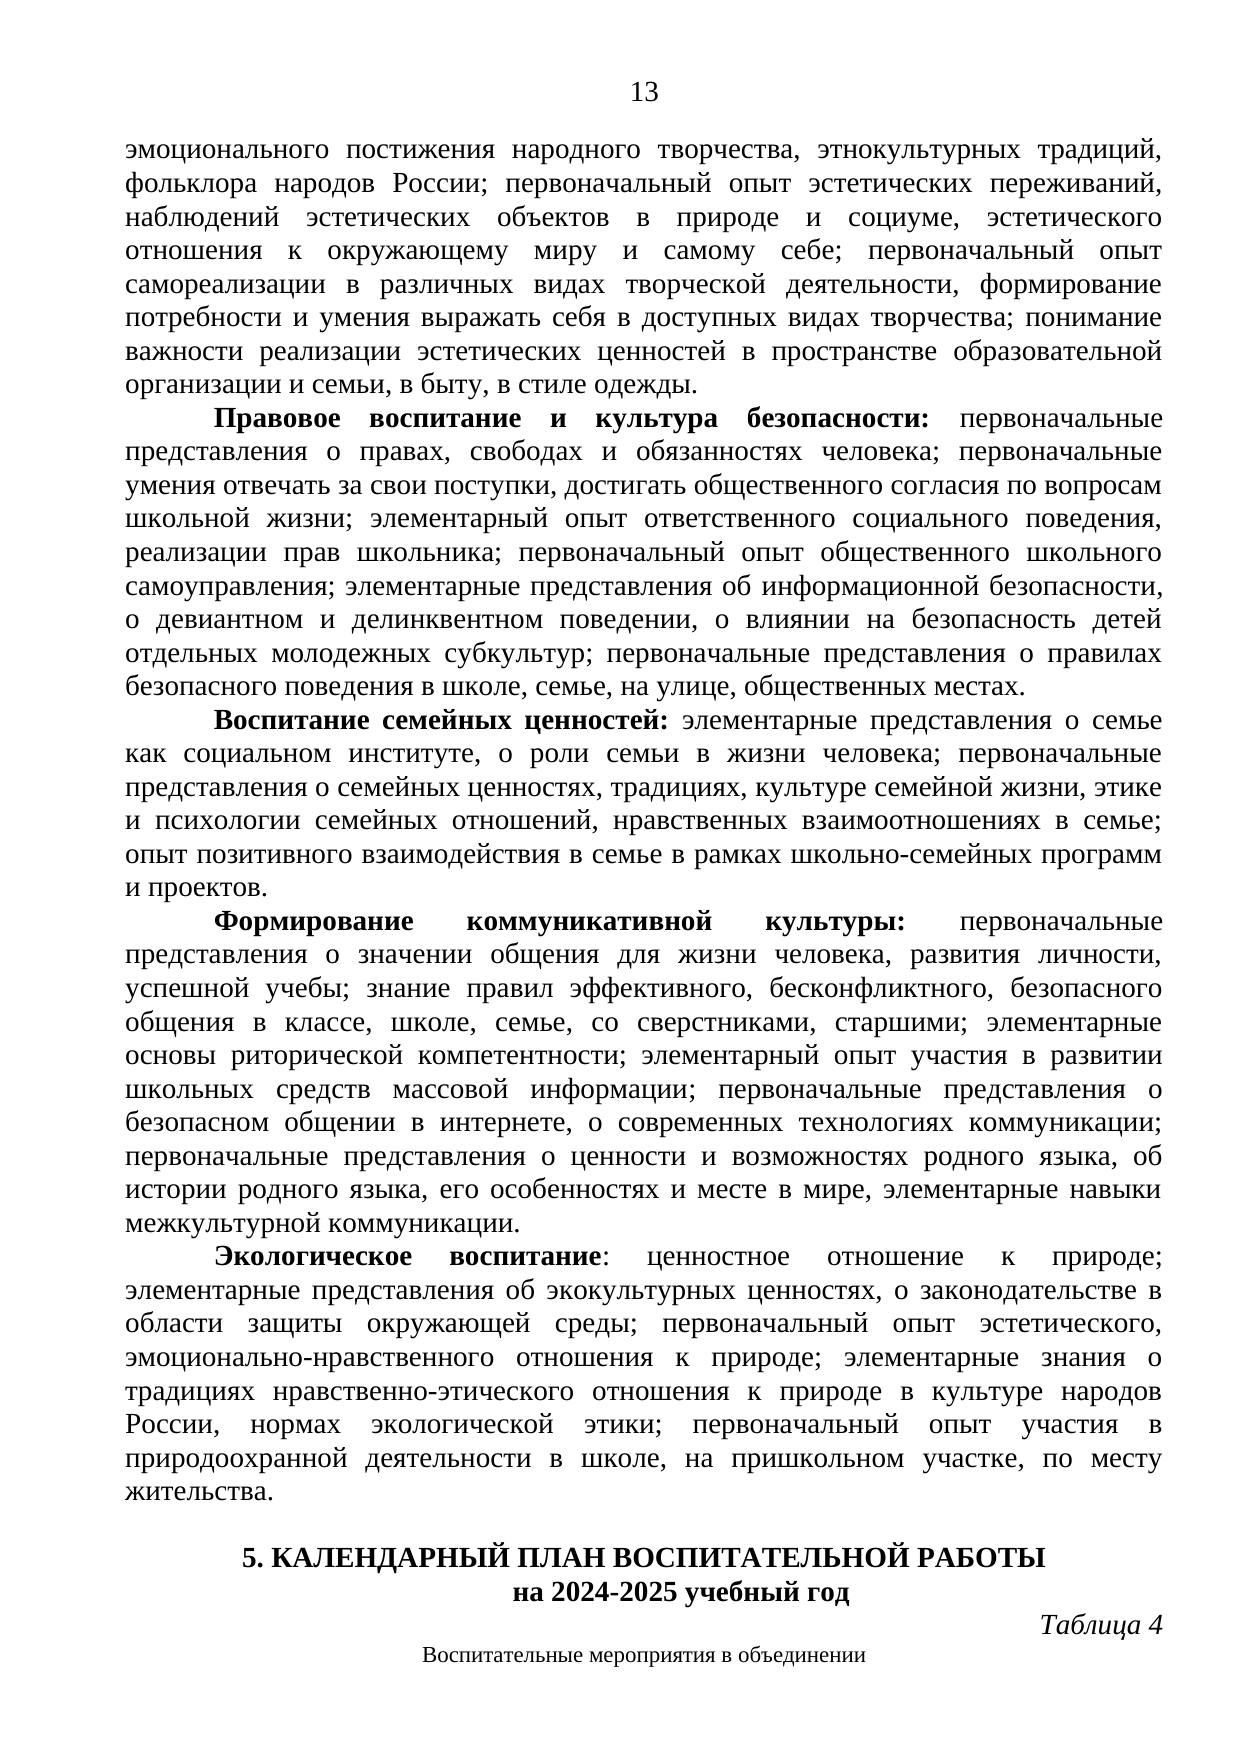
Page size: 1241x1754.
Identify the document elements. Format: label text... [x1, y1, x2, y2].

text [125, 132, 1163, 400]
text Воспитательные мероприятия в объединении [125, 1641, 1163, 1667]
text Экологическое воспитание: ценностное отношение к природе; элементарные представления об экокультурных ценностях, о законодательстве в области защиты окружающей среды; первоначальный опыт эстетического, эмоционально-нравственного отношения к природе; элементарные знания о традициях нравственно-этического отношения к природе в культуре народов России, нормах экологической этики; первоначальный опыт участия в природоохранной деятельности в школе, на пришкольном участке, по месту жительства. [125, 1238, 1163, 1507]
text Правовое воспитание и культура безопасности: первоначальные представления о правах, свободах и обязанностях человека; первоначальные умения отвечать за свои поступки, достигать общественного согласия по вопросам школьной жизни; элементарный опыт ответственного социального поведения, реализации прав школьника; первоначальный опыт общественного школьного самоуправления; элементарные представления об информационной безопасности, о девиантном и делинквентном поведении, о влиянии на безопасность детей отдельных молодежных субкультур; первоначальные представления о правилах безопасного поведения в школе, семье, на улице, общественных местах. [125, 400, 1163, 702]
text Таблица 4 [125, 1607, 1163, 1641]
text 5. КАЛЕНДАРНЫЙ ПЛАН ВОСПИТАТЕЛЬНОЙ РАБОТЫ [125, 1540, 1163, 1574]
text на 2024-2025 учебный год [125, 1574, 1163, 1607]
text Воспитание семейных ценностей: элементарные представления о семье как социальном институте, о роли семьи в жизни человека; первоначальные представления о семейных ценностях, традициях, культуре семейной жизни, этике и психологии семейных отношений, нравственных взаимоотношениях в семье; опыт позитивного взаимодействия в семье в рамках школьно-семейных программ и проектов. [125, 702, 1163, 903]
text Формирование коммуникативной культуры: первоначальные представления о значении общения для жизни человека, развития личности, успешной учебы; знание правил эффективного, бесконфликтного, безопасного общения в классе, школе, семье, со сверстниками, старшими; элементарные основы риторической компетентности; элементарный опыт участия в развитии школьных средств массовой информации; первоначальные представления о безопасном общении в интернете, о современных технологиях коммуникации; первоначальные представления о ценности и возможностях родного языка, об истории родного языка, его особенностях и месте в мире, элементарные навыки межкультурной коммуникации. [125, 903, 1163, 1238]
